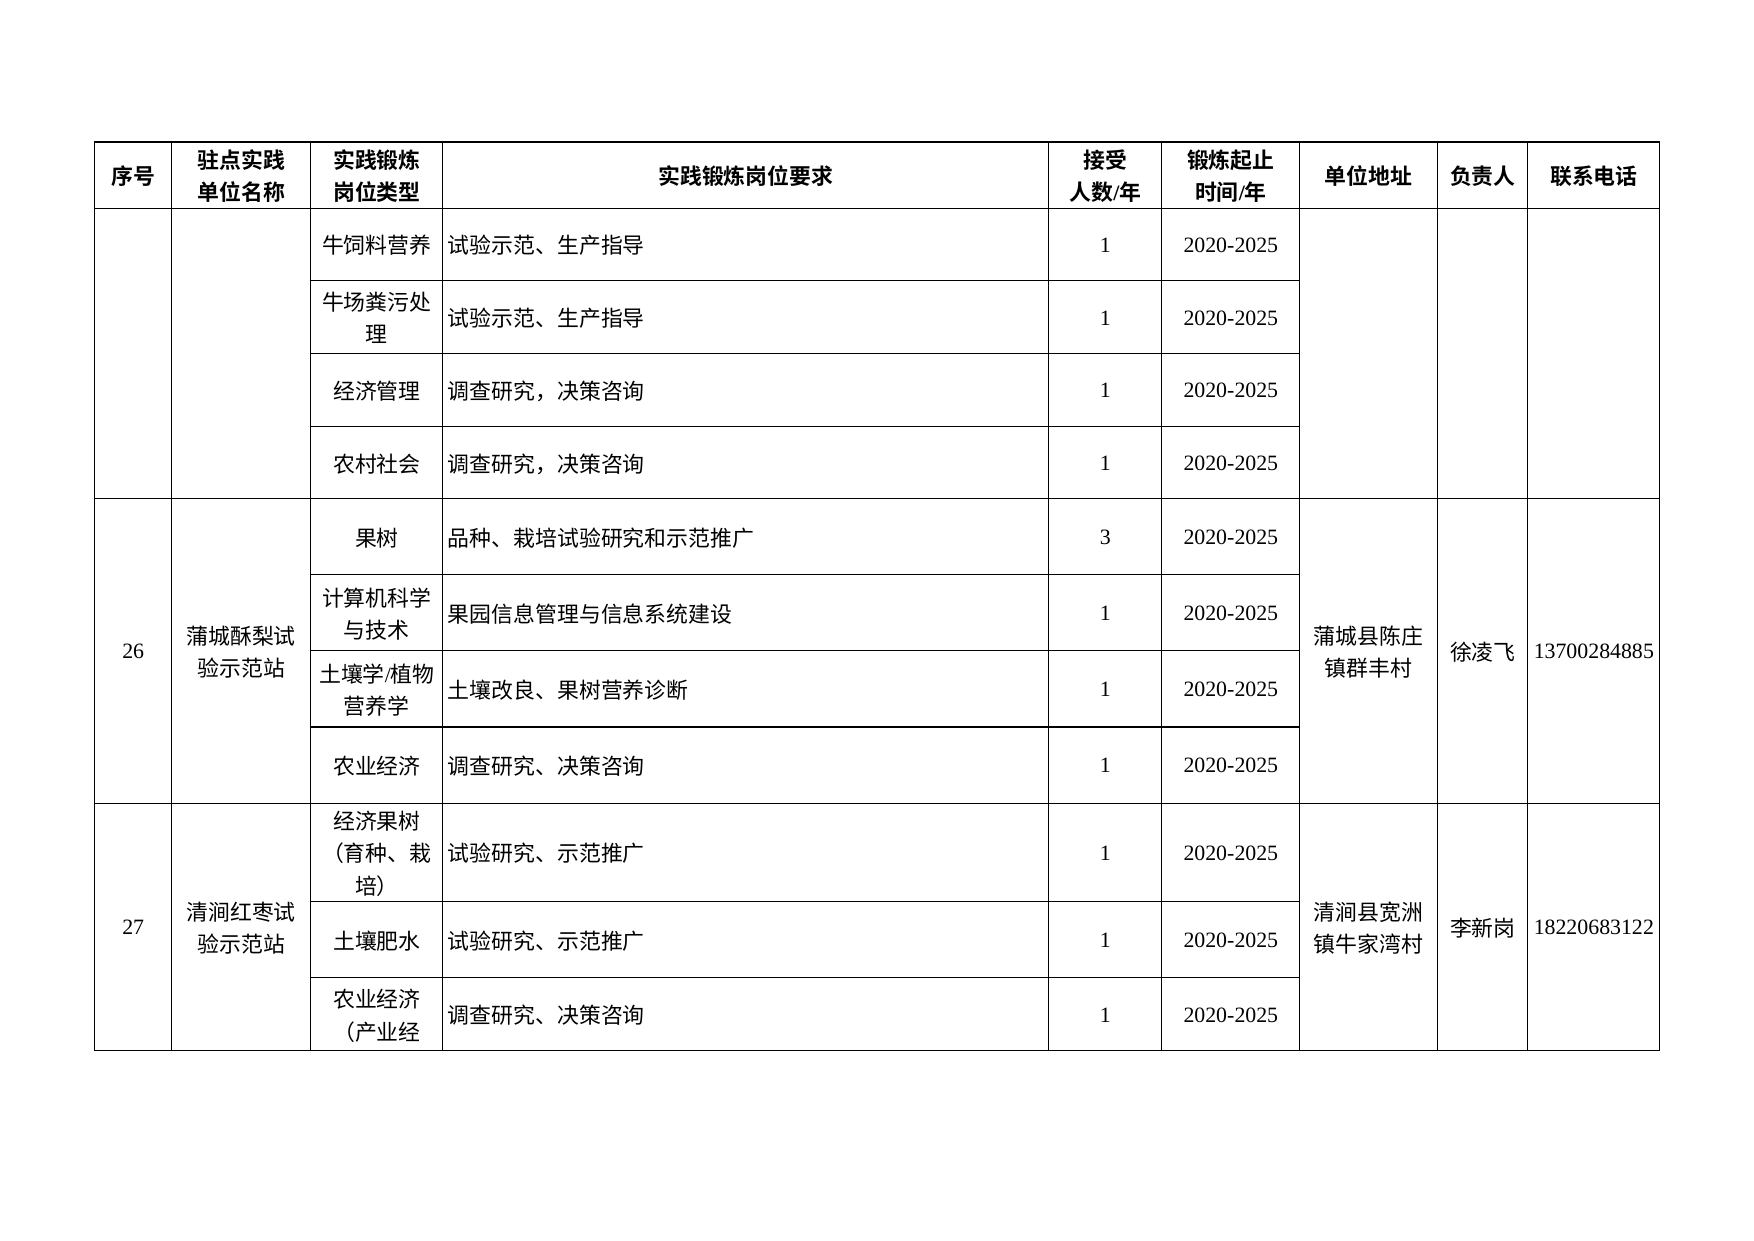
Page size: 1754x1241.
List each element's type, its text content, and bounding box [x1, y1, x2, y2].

table_cell 调查研究、决策咨询 [443, 728, 1048, 802]
table_cell 李新岗 [1438, 804, 1527, 1050]
table_cell 调查研究，决策咨询 [443, 427, 1048, 498]
table_cell 1 [1049, 651, 1161, 726]
table_cell 27 [95, 804, 171, 1050]
table_header 单位地址 [1300, 143, 1437, 207]
table_cell 土壤改良、果树营养诊断 [443, 651, 1048, 726]
table_cell 1 [1049, 902, 1161, 977]
table_cell 26 [95, 499, 171, 802]
table_cell 2020-2025 [1162, 209, 1299, 280]
table_cell 1 [1049, 354, 1161, 426]
table_cell 1 [1049, 728, 1161, 802]
table_cell 2020-2025 [1162, 651, 1299, 726]
table_cell 试验研究、示范推广 [443, 804, 1048, 901]
table_cell 2020-2025 [1162, 804, 1299, 901]
table_cell 品种、栽培试验研究和示范推广 [443, 499, 1048, 574]
table_header 实践锻炼 岗位类型 [311, 143, 442, 207]
table_cell 土壤肥水 [311, 902, 442, 977]
table_cell 试验示范、生产指导 [443, 209, 1048, 280]
table_cell 2020-2025 [1162, 575, 1299, 650]
table_cell 牛饲料营养 [311, 209, 442, 280]
table_cell 徐凌飞 [1438, 499, 1527, 802]
table_cell 2020-2025 [1162, 902, 1299, 977]
table_cell 农业经济 （产业经济） [311, 978, 442, 1050]
table_cell 农村社会 [311, 427, 442, 498]
table_cell 调查研究、决策咨询 [443, 978, 1048, 1050]
table_cell 2020-2025 [1162, 354, 1299, 426]
table_cell 蒲城县陈庄镇群丰村 [1300, 499, 1437, 802]
table_cell 1 [1049, 209, 1161, 280]
table_cell 2020-2025 [1162, 499, 1299, 574]
table_cell 计算机科学 与技术 [311, 575, 442, 650]
table_cell 试验示范、生产指导 [443, 281, 1048, 353]
table_cell 2020-2025 [1162, 427, 1299, 498]
table_cell 2020-2025 [1162, 978, 1299, 1050]
table_cell 牛场粪污处理 [311, 281, 442, 353]
table_cell 试验研究、示范推广 [443, 902, 1048, 977]
table_cell 经济管理 [311, 354, 442, 426]
table_cell 蒲城酥梨试验示范站 [172, 499, 310, 802]
table_cell 1 [1049, 575, 1161, 650]
table_header 驻点实践 单位名称 [172, 143, 310, 207]
table_cell 1 [1049, 978, 1161, 1050]
table_header 接受 人数/年 [1049, 143, 1161, 207]
table_cell 经济果树 （育种、栽培） [311, 804, 442, 901]
table_header 锻炼起止 时间/年 [1162, 143, 1299, 207]
table_cell 3 [1049, 499, 1161, 574]
table_header 联系电话 [1528, 143, 1659, 207]
table_cell 2020-2025 [1162, 728, 1299, 802]
table_cell 1 [1049, 804, 1161, 901]
table_cell 果树 [311, 499, 442, 574]
table_header 实践锻炼岗位要求 [443, 143, 1048, 207]
table_cell 农业经济 [311, 728, 442, 802]
table_cell 13700284885 [1528, 499, 1659, 802]
table_cell 果园信息管理与信息系统建设 [443, 575, 1048, 650]
table_cell 2020-2025 [1162, 281, 1299, 353]
table_cell 清涧县宽洲镇牛家湾村 [1300, 804, 1437, 1050]
table_cell 土壤学/植物营养学 [311, 651, 442, 726]
table_header 负责人 [1438, 143, 1527, 207]
table_header 序号 [95, 143, 171, 207]
table_cell 18220683122 [1528, 804, 1659, 1050]
table_cell 调查研究，决策咨询 [443, 354, 1048, 426]
table_cell 1 [1049, 281, 1161, 353]
table_cell 1 [1049, 427, 1161, 498]
table_cell 清涧红枣试验示范站 [172, 804, 310, 1050]
